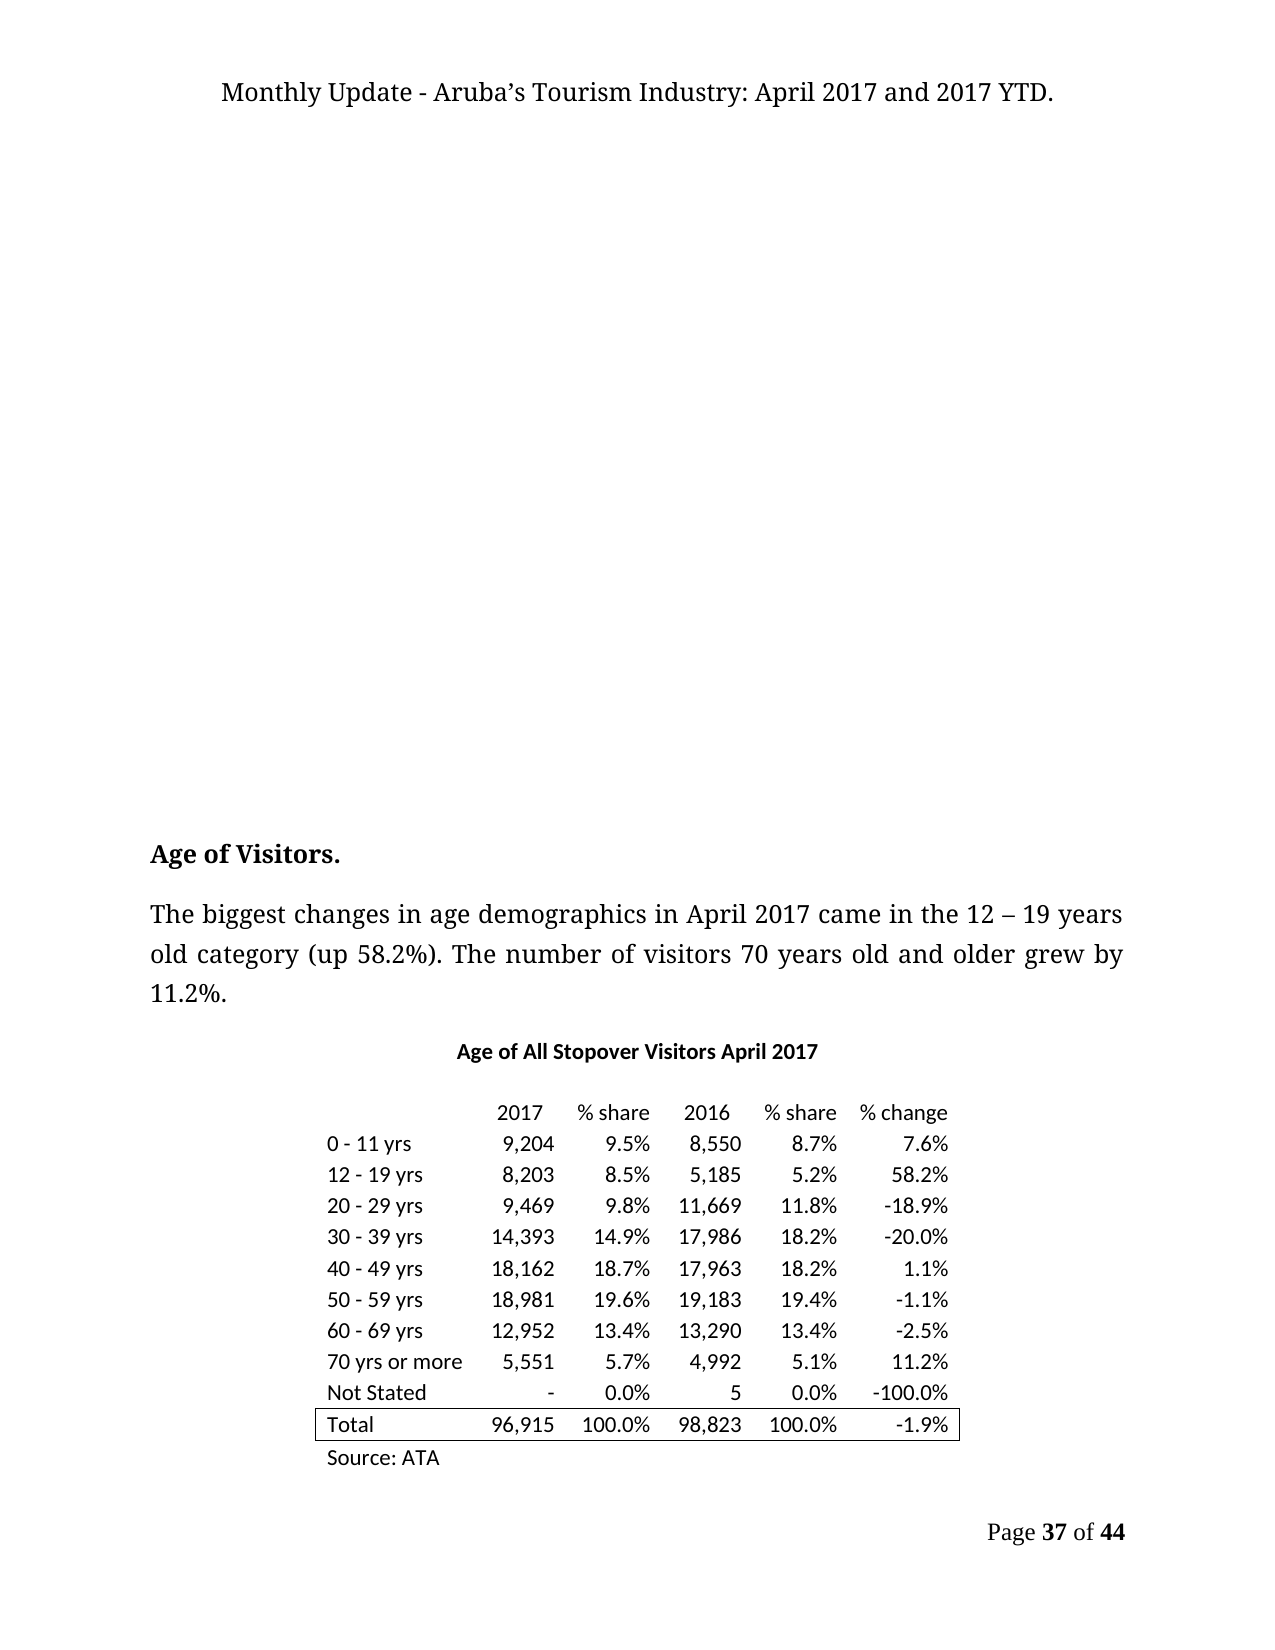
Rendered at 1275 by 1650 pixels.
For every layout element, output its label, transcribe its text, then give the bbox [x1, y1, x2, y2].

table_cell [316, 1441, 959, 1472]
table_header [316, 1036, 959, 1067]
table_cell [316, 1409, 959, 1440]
text Age of Visitors. [150, 837, 1125, 871]
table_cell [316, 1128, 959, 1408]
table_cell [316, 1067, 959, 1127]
text The biggest changes in age demographics in April 2017 came in the 12 – 19 years old category (up 58.2%). The number of visitors 70 years old and older grew by 11.2%. [150, 897, 1125, 1009]
